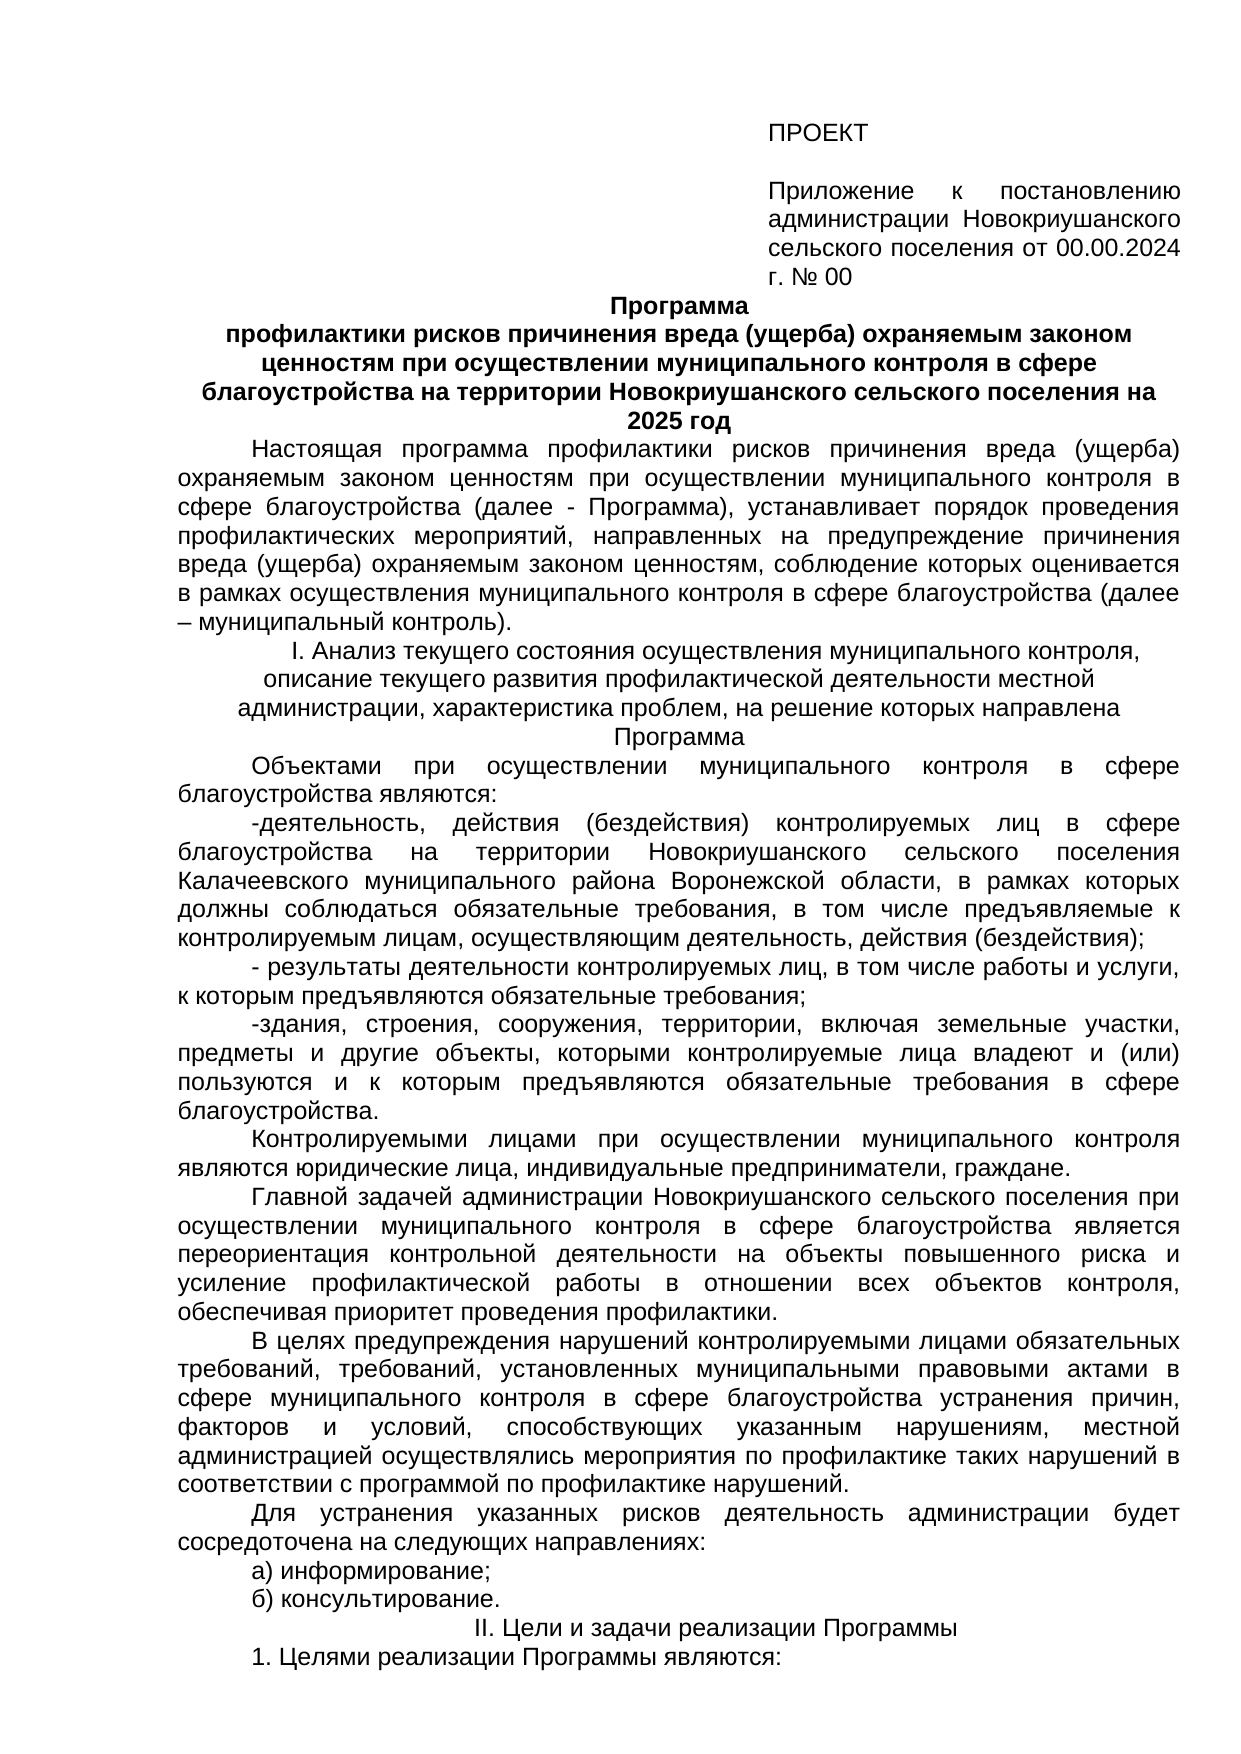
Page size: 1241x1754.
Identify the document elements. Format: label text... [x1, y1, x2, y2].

text профилактики рисков причинения вреда (ущерба) охраняемым законом ценностям при осуществлении муниципального контроля в сфере благоустройства на территории Новокриушанского сельского поселения на 2025 год [177, 319, 1181, 434]
text -деятельность, действия (бездействия) контролируемых лиц в сфере благоустройства на территории Новокриушанского сельского поселения Калачеевского муниципального района Воронежской области, в рамках которых должны соблюдаться обязательные требования, в том числе предъявляемые к контролируемым лицам, осуществляющим деятельность, действия (бездействия); [177, 808, 1181, 952]
text II. Цели и задачи реализации Программы [177, 1613, 1181, 1642]
text Настоящая программа профилактики рисков причинения вреда (ущерба) охраняемым законом ценностям при осуществлении муниципального контроля в сфере благоустройства (далее - Программа), устанавливает порядок проведения профилактических мероприятий, направленных на предупреждение причинения вреда (ущерба) охраняемым законом ценностям, соблюдение которых оценивается в рамках осуществления муниципального контроля в сфере благоустройства (далее – муниципальный контроль). [177, 434, 1181, 636]
text I. Анализ текущего состояния осуществления муниципального контроля, описание текущего развития профилактической деятельности местной администрации, характеристика проблем, на решение которых направлена Программа [177, 636, 1181, 751]
text ПРОЕКТ [768, 118, 1181, 147]
text Программа [177, 291, 1181, 319]
text Для устранения указанных рисков деятельность администрации будет сосредоточена на следующих направлениях: [177, 1498, 1181, 1556]
text Объектами при осуществлении муниципального контроля в сфере благоустройства являются: [177, 751, 1181, 808]
text а) информирование; [177, 1556, 1181, 1584]
text Главной задачей администрации Новокриушанского сельского поселения при осуществлении муниципального контроля в сфере благоустройства является переориентация контрольной деятельности на объекты повышенного риска и усиление профилактической работы в отношении всех объектов контроля, обеспечивая приоритет проведения профилактики. [177, 1182, 1181, 1326]
text Контролируемыми лицами при осуществлении муниципального контроля являются юридические лица, индивидуальные предприниматели, граждане. [177, 1124, 1181, 1182]
text В целях предупреждения нарушений контролируемыми лицами обязательных требований, требований, установленных муниципальными правовыми актами в сфере муниципального контроля в сфере благоустройства устранения причин, факторов и условий, способствующих указанным нарушениям, местной администрацией осуществлялись мероприятия по профилактике таких нарушений в соответствии с программой по профилактике нарушений. [177, 1326, 1181, 1498]
text Приложение к постановлению администрации Новокриушанского сельского поселения от 00.00.2024 г. № 00 [768, 176, 1181, 291]
text - результаты деятельности контролируемых лиц, в том числе работы и услуги, к которым предъявляются обязательные требования; [177, 952, 1181, 1009]
text -здания, строения, сооружения, территории, включая земельные участки, предметы и другие объекты, которыми контролируемые лица владеют и (или) пользуются и к которым предъявляются обязательные требования в сфере благоустройства. [177, 1009, 1181, 1124]
text 1. Целями реализации Программы являются: [177, 1642, 1181, 1671]
text б) консультирование. [177, 1584, 1181, 1613]
